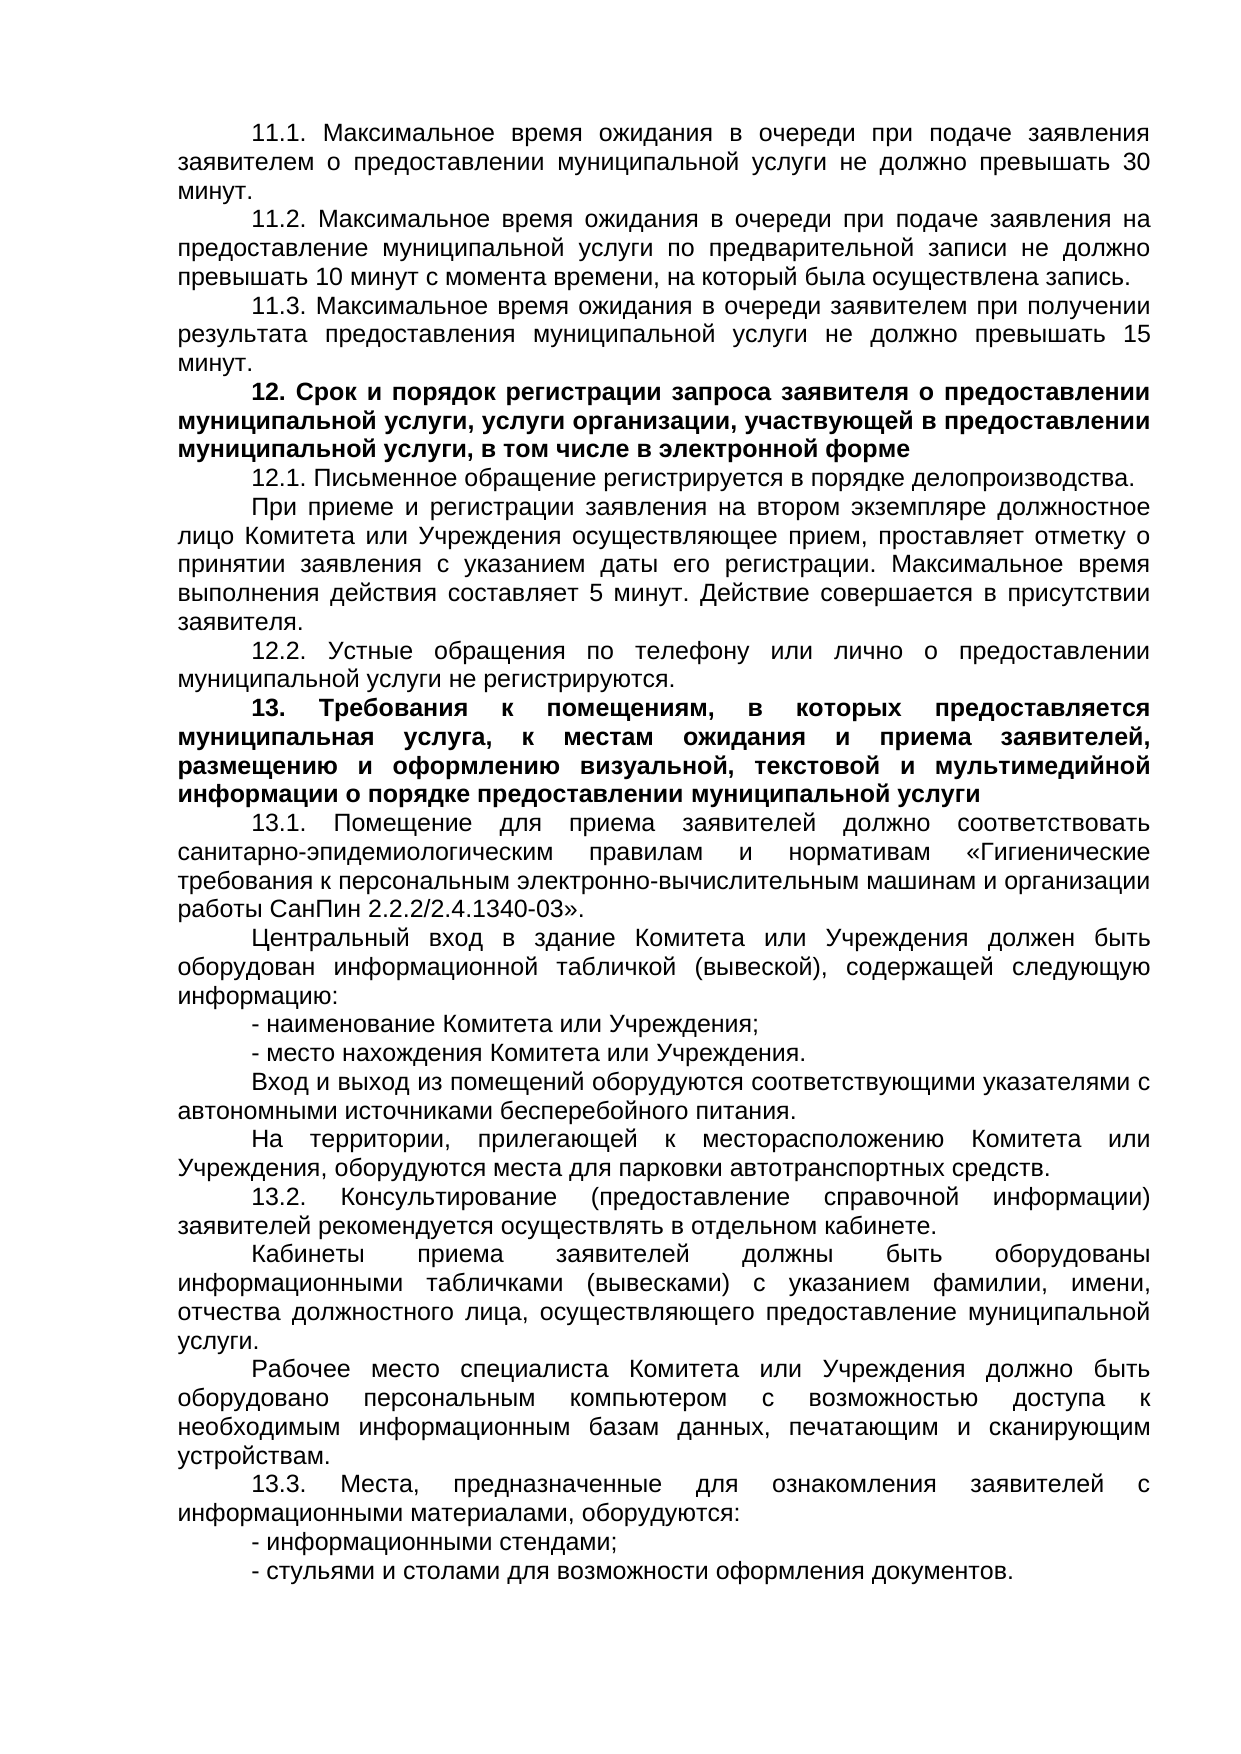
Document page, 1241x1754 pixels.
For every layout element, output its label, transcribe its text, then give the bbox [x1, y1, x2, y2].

text 13.1. Помещение для приема заявителей должно соответствовать санитарно-эпидемиологическим правилам и нормативам «Гигиенические требования к персональным электронно-вычислительным машинам и организации работы СанПин 2.2.2/2.4.1340-03». [177, 808, 1152, 923]
text 12.1. Письменное обращение регистрируется в порядке делопроизводства. [177, 463, 1152, 492]
text При приеме и регистрации заявления на втором экземпляре должностное лицо Комитета или Учреждения осуществляющее прием, проставляет отметку о принятии заявления с указанием даты его регистрации. Максимальное время выполнения действия составляет 5 минут. Действие совершается в присутствии заявителя. [177, 492, 1152, 636]
text 11.1. Максимальное время ожидания в очереди при подаче заявления заявителем о предоставлении муниципальной услуги не должно превышать 30 минут. [177, 118, 1152, 204]
text 13.2. Консультирование (предоставление справочной информации) заявителей рекомендуется осуществлять в отдельном кабинете. [177, 1182, 1152, 1239]
text - информационными стендами; [177, 1527, 1152, 1556]
text Кабинеты приема заявителей должны быть оборудованы информационными табличками (вывесками) с указанием фамилии, имени, отчества должностного лица, осуществляющего предоставление муниципальной услуги. [177, 1239, 1152, 1354]
text 13.3. Места, предназначенные для ознакомления заявителей с информационными материалами, оборудуются: [177, 1469, 1152, 1527]
text 12.2. Устные обращения по телефону или лично о предоставлении муниципальной услуги не регистрируются. [177, 636, 1152, 693]
text На территории, прилегающей к месторасположению Комитета или Учреждения, оборудуются места для парковки автотранспортных средств. [177, 1124, 1152, 1182]
text 11.3. Максимальное время ожидания в очереди заявителем при получении результата предоставления муниципальной услуги не должно превышать 15 минут. [177, 291, 1152, 377]
text - место нахождения Комитета или Учреждения. [177, 1038, 1152, 1067]
text 12. Срок и порядок регистрации запроса заявителя о предоставлении муниципальной услуги, услуги организации, участвующей в предоставлении муниципальной услуги, в том числе в электронной форме [177, 377, 1152, 463]
text - стульями и столами для возможности оформления документов. [177, 1556, 1152, 1584]
text Центральный вход в здание Комитета или Учреждения должен быть оборудован информационной табличкой (вывеской), содержащей следующую информацию: [177, 923, 1152, 1009]
text - наименование Комитета или Учреждения; [177, 1009, 1152, 1038]
text Вход и выход из помещений оборудуются соответствующими указателями с автономными источниками бесперебойного питания. [177, 1067, 1152, 1124]
text 11.2. Максимальное время ожидания в очереди при подаче заявления на предоставление муниципальной услуги по предварительной записи не должно превышать 10 минут с момента времени, на который была осуществлена запись. [177, 204, 1152, 291]
text Рабочее место специалиста Комитета или Учреждения должно быть оборудовано персональным компьютером с возможностью доступа к необходимым информационным базам данных, печатающим и сканирующим устройствам. [177, 1354, 1152, 1469]
text 13. Требования к помещениям, в которых предоставляется муниципальная услуга, к местам ожидания и приема заявителей, размещению и оформлению визуальной, текстовой и мультимедийной информации о порядке предоставлении муниципальной услуги [177, 693, 1152, 808]
